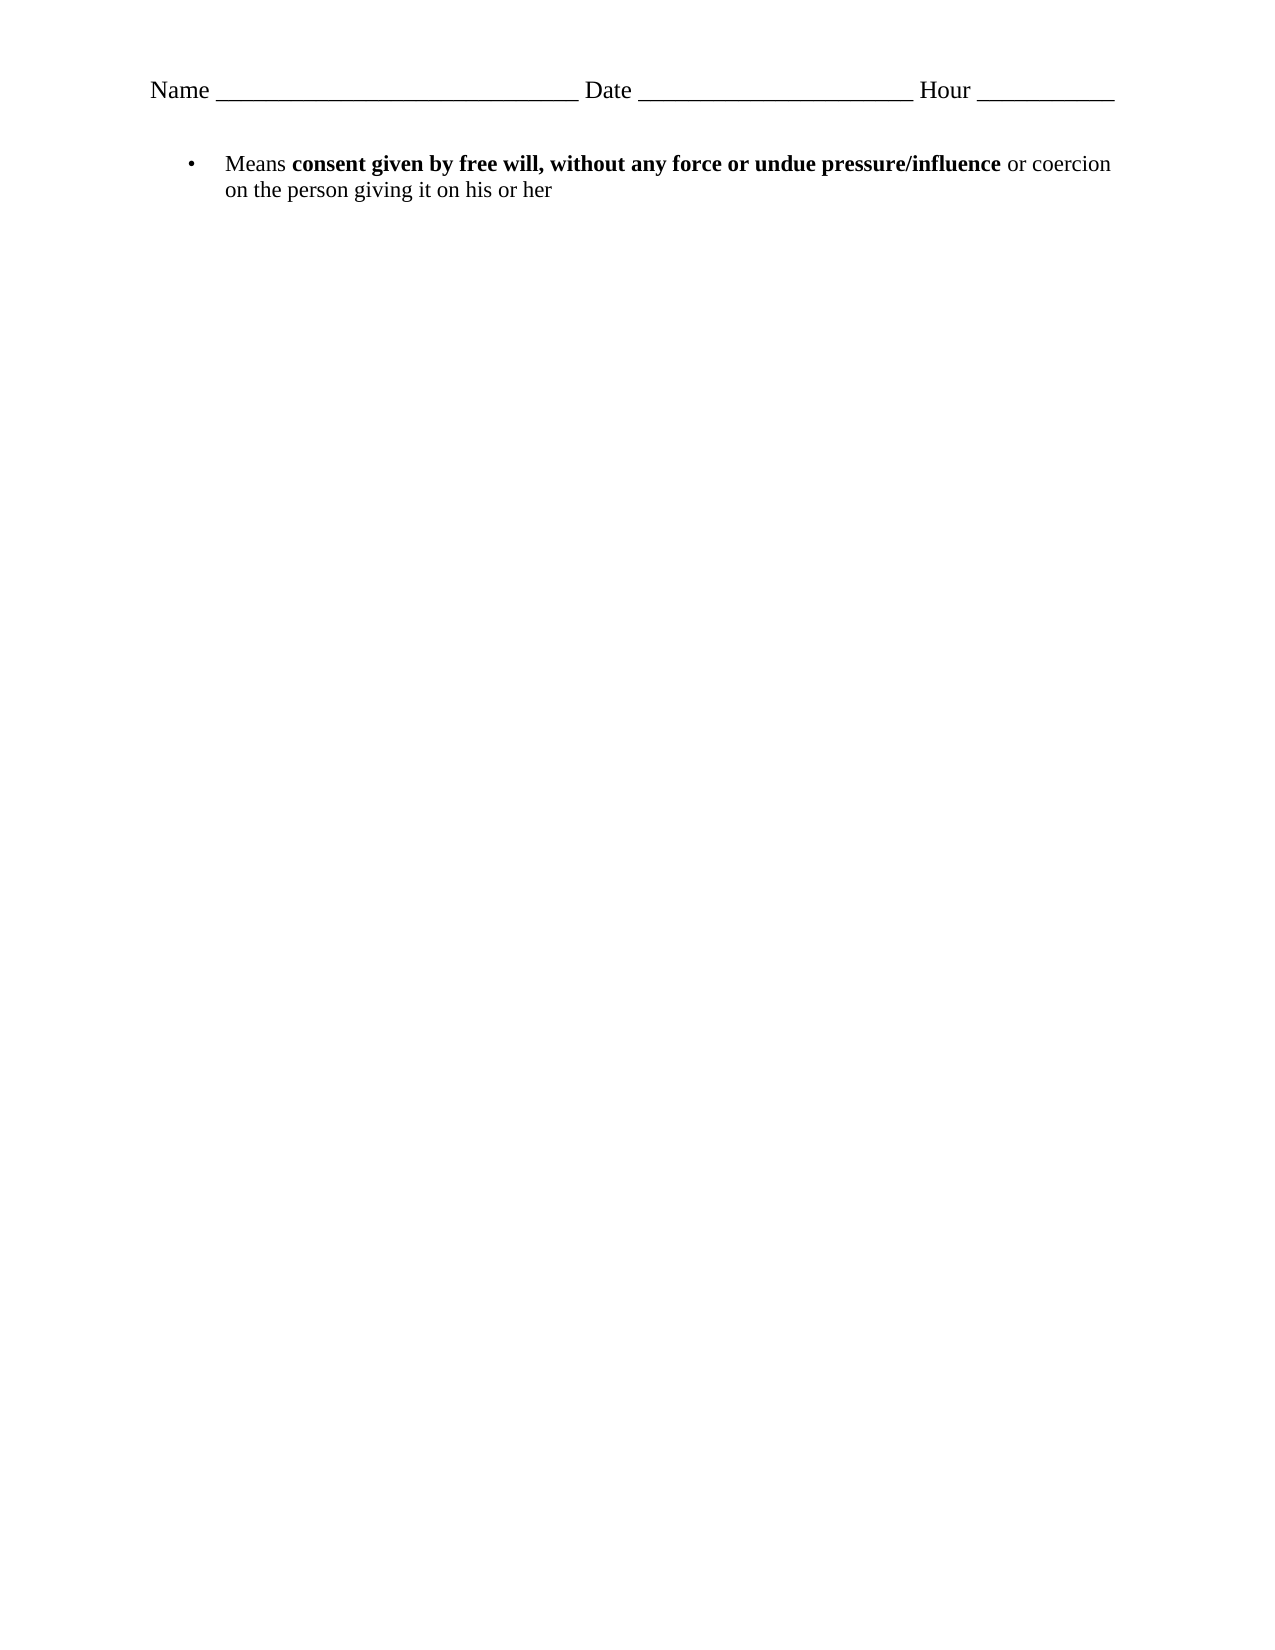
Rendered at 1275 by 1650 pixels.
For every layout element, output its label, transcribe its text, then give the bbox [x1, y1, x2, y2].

list Means consent given by free will, without any force or undue pressure/influence or coercion on the person giving it on his or her [187, 150, 1125, 203]
